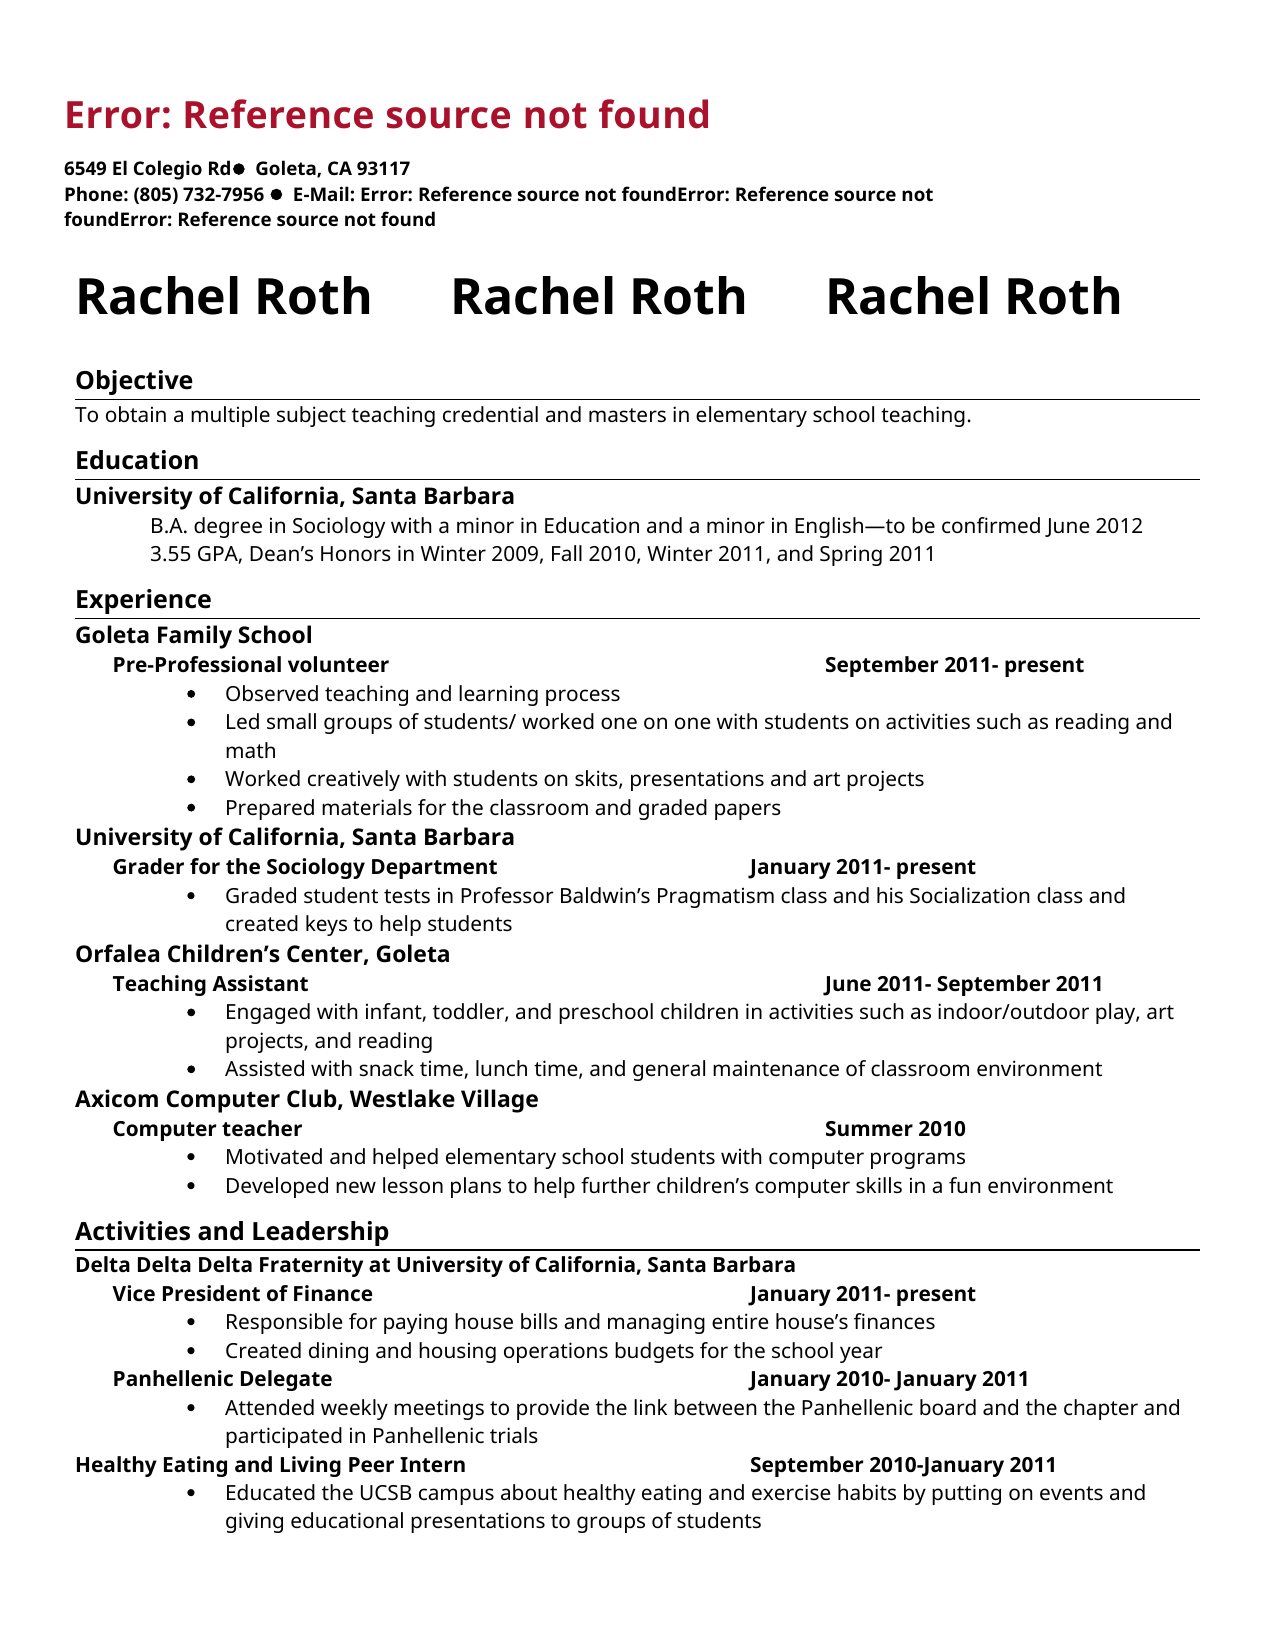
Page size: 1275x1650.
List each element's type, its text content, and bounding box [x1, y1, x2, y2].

text Panhellenic Delegate January 2010- January 2011 [112, 1364, 1200, 1393]
text University of California, Santa Barbara [75, 480, 1200, 511]
list Prepared materials for the classroom and graded papers [187, 793, 1200, 821]
text Experience [75, 582, 1200, 618]
list Motivated and helped elementary school students with computer programs [187, 1142, 1200, 1171]
list Educated the UCSB campus about healthy eating and exercise habits by putting on events and giving educational presentations to groups of students [187, 1478, 1200, 1535]
list Graded student tests in Professor Baldwin’s Pragmatism class and his Socialization class and created keys to help students [187, 881, 1200, 938]
text Computer teacher Summer 2010 [75, 1114, 1200, 1142]
list Worked creatively with students on skits, presentations and art projects [187, 764, 1200, 793]
text Goleta Family School [75, 619, 1200, 651]
text Activities and Leadership [75, 1213, 1200, 1249]
list Created dining and housing operations budgets for the school year [187, 1336, 1200, 1364]
text 3.55 GPA, Dean’s Honors in Winter 2009, Fall 2010, Winter 2011, and Spring 2011 [75, 539, 1200, 568]
text Education [75, 443, 1200, 479]
text B.A. degree in Sociology with a minor in Education and a minor in English—to be confirmed June 2012 [150, 511, 1200, 539]
text To obtain a multiple subject teaching credential and masters in elementary school teaching. [75, 400, 1200, 428]
text Grader for the Sociology Department January 2011- present [75, 852, 1200, 881]
list Developed new lesson plans to help further children’s computer skills in a fun environment [187, 1171, 1200, 1199]
list Assisted with snack time, lunch time, and general maintenance of classroom environment [187, 1054, 1200, 1083]
text Pre-Professional volunteer September 2011- present [75, 651, 1200, 679]
text Healthy Eating and Living Peer Intern September 2010-January 2011 [75, 1450, 1200, 1478]
list Engaged with infant, toddler, and preschool children in activities such as indoor/outdoor play, art projects, and reading [187, 997, 1200, 1054]
text Orfalea Children’s Center, Goleta [75, 938, 1200, 969]
list Observed teaching and learning process [187, 679, 1200, 707]
list Led small groups of students/ worked one on one with students on activities such as reading and math [187, 707, 1200, 764]
text Delta Delta Delta Fraternity at University of California, Santa Barbara [75, 1251, 1200, 1279]
text Vice President of Finance January 2011- present [75, 1279, 1200, 1307]
text Rachel Roth Rachel Roth Rachel Roth [75, 261, 1200, 329]
text Objective [75, 363, 1200, 399]
list Attended weekly meetings to provide the link between the Panhellenic board and the chapter and participated in Panhellenic trials [187, 1393, 1200, 1450]
text Axicom Computer Club, Westlake Village [75, 1083, 1200, 1114]
list Responsible for paying house bills and managing entire house’s finances [187, 1307, 1200, 1336]
text Teaching Assistant June 2011- September 2011 [75, 969, 1200, 997]
text University of California, Santa Barbara [75, 821, 1200, 852]
